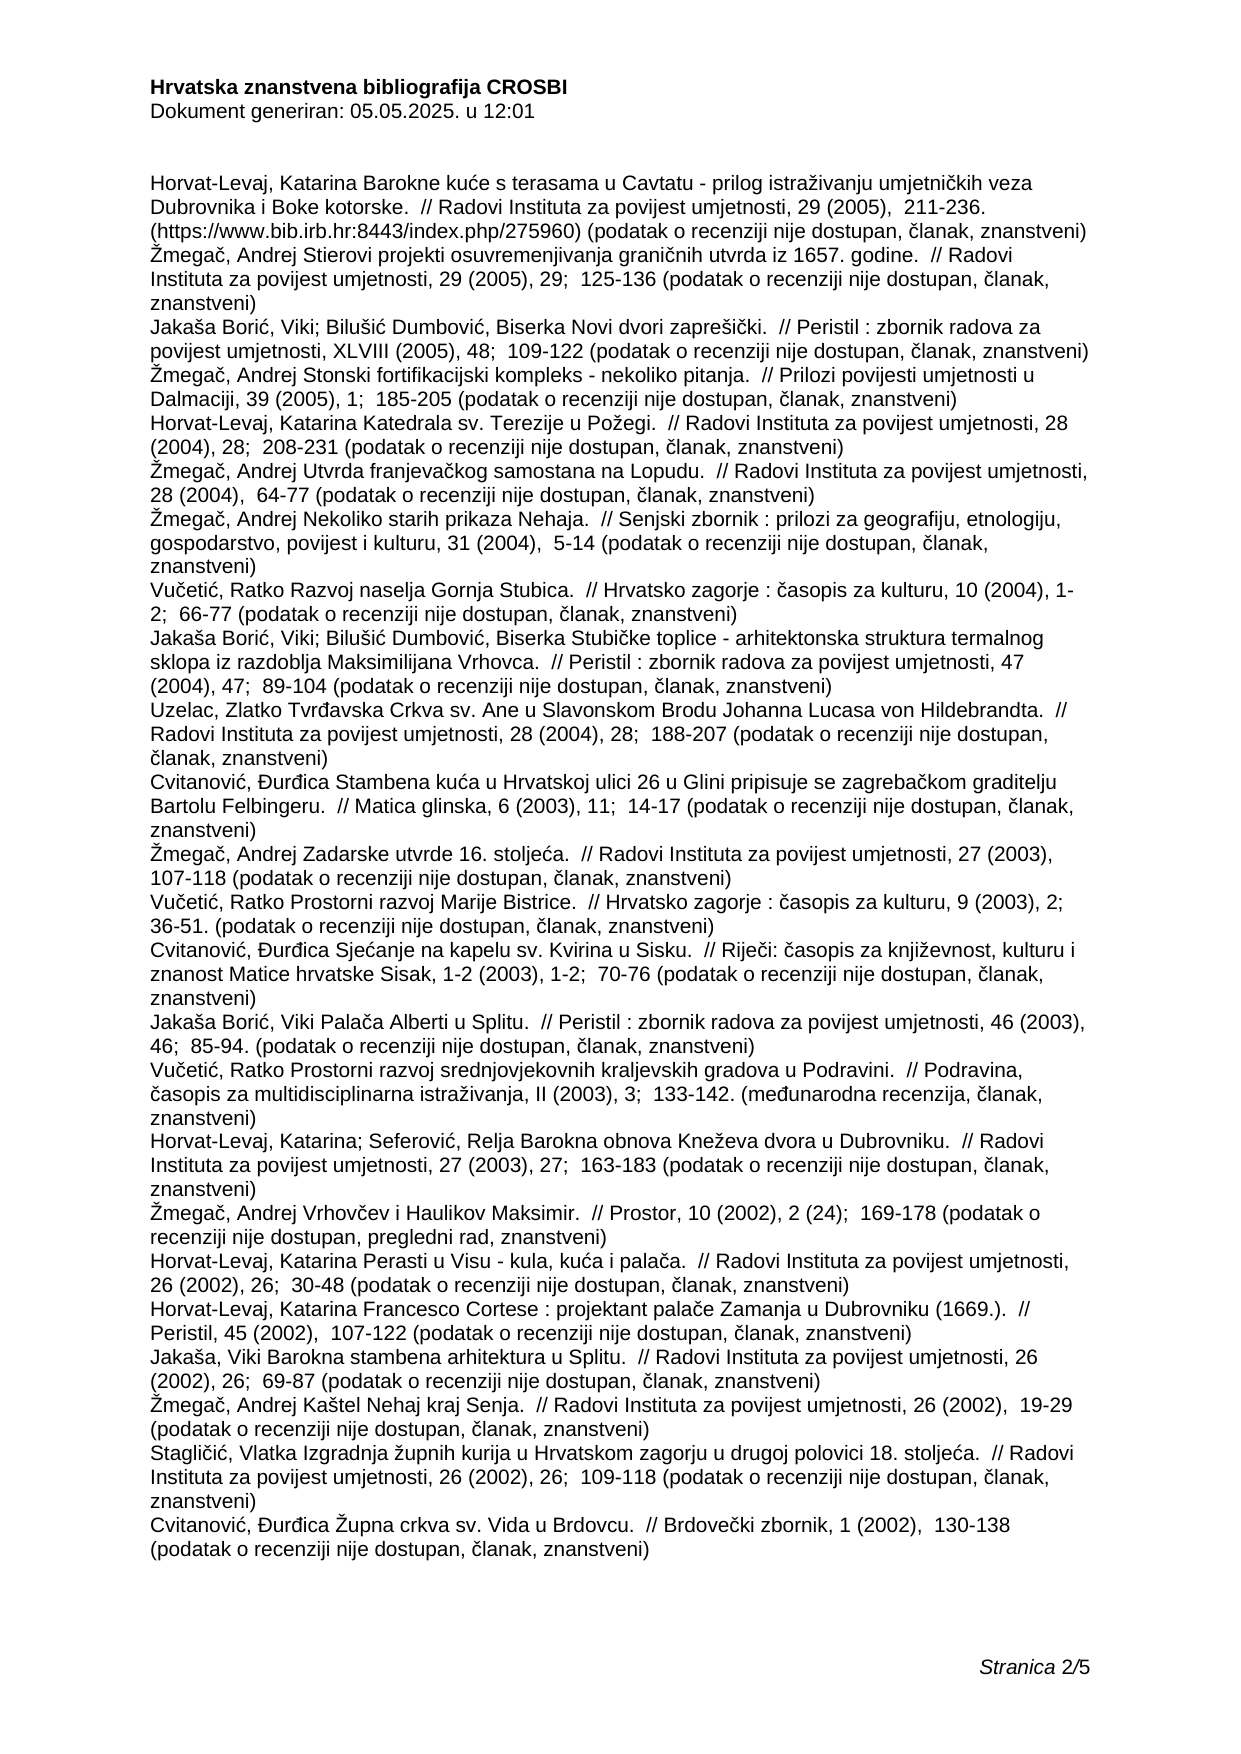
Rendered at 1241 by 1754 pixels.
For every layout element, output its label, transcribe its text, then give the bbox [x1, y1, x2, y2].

text Žmegač, Andrej [150, 842, 1090, 890]
text Žmegač, Andrej [150, 363, 1090, 411]
text Horvat-Levaj, Katarina [150, 171, 1090, 243]
text Cvitanović, Đurđica [150, 770, 1090, 842]
text Uzelac, Zlatko [150, 698, 1090, 770]
text Žmegač, Andrej [150, 1393, 1090, 1441]
text Jakaša, Viki [150, 1345, 1090, 1393]
text Horvat-Levaj, Katarina [150, 1249, 1090, 1297]
text Žmegač, Andrej [150, 243, 1090, 315]
text Vučetić, Ratko [150, 890, 1090, 938]
text Cvitanović, Đurđica [150, 1513, 1090, 1561]
text Horvat-Levaj, Katarina [150, 411, 1090, 458]
text Žmegač, Andrej [150, 458, 1090, 506]
text Žmegač, Andrej [150, 506, 1090, 578]
text Horvat-Levaj, Katarina; Seferović, Relja [150, 1129, 1090, 1201]
text Vučetić, Ratko [150, 578, 1090, 626]
text Žmegač, Andrej [150, 1201, 1090, 1249]
text Cvitanović, Đurđica [150, 938, 1090, 1009]
text Horvat-Levaj, Katarina [150, 1297, 1090, 1345]
text Vučetić, Ratko [150, 1057, 1090, 1129]
text Jakaša Borić, Viki; Bilušić Dumbović, Biserka [150, 626, 1090, 698]
text Jakaša Borić, Viki [150, 1009, 1090, 1057]
text Stagličić, Vlatka [150, 1441, 1090, 1513]
text Jakaša Borić, Viki; Bilušić Dumbović, Biserka [150, 315, 1090, 363]
